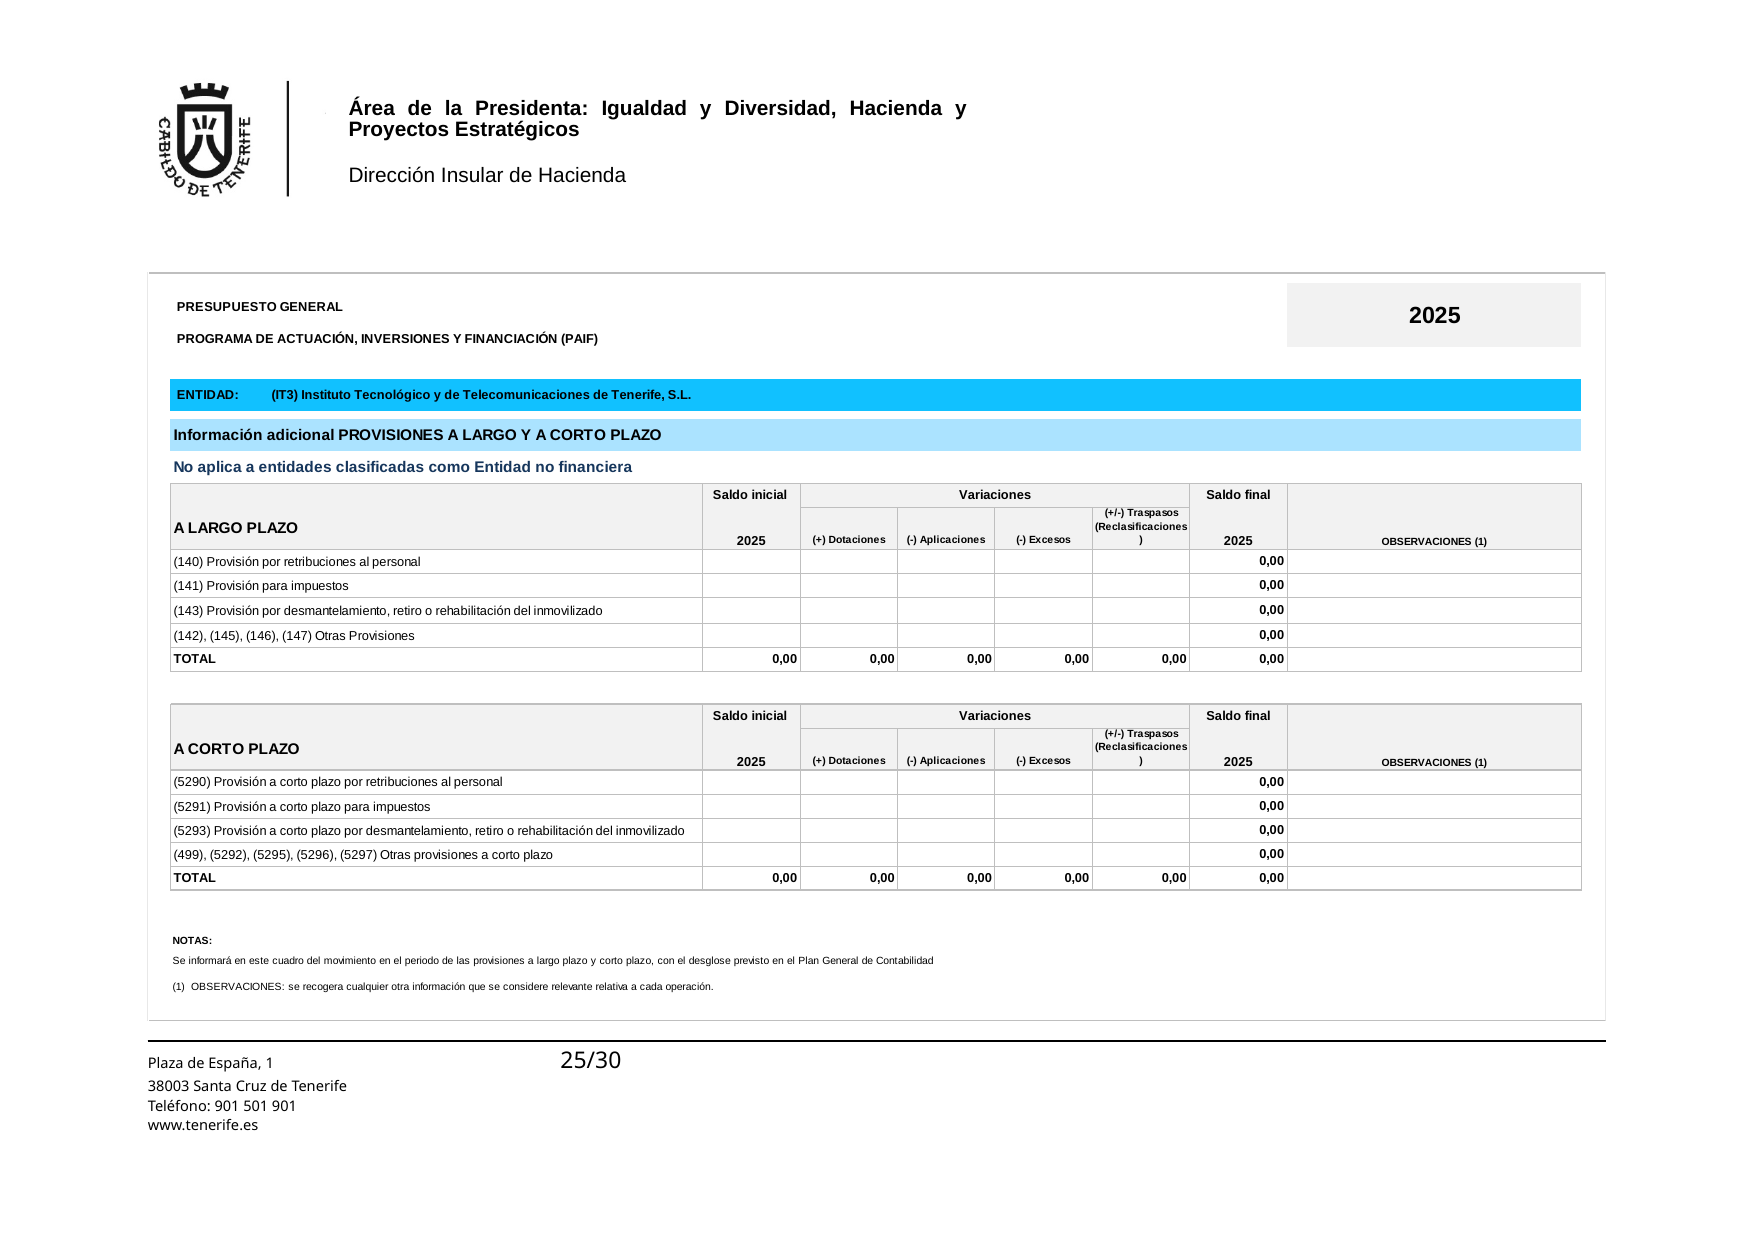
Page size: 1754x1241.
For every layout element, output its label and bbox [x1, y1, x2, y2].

picture [158, 73, 326, 205]
